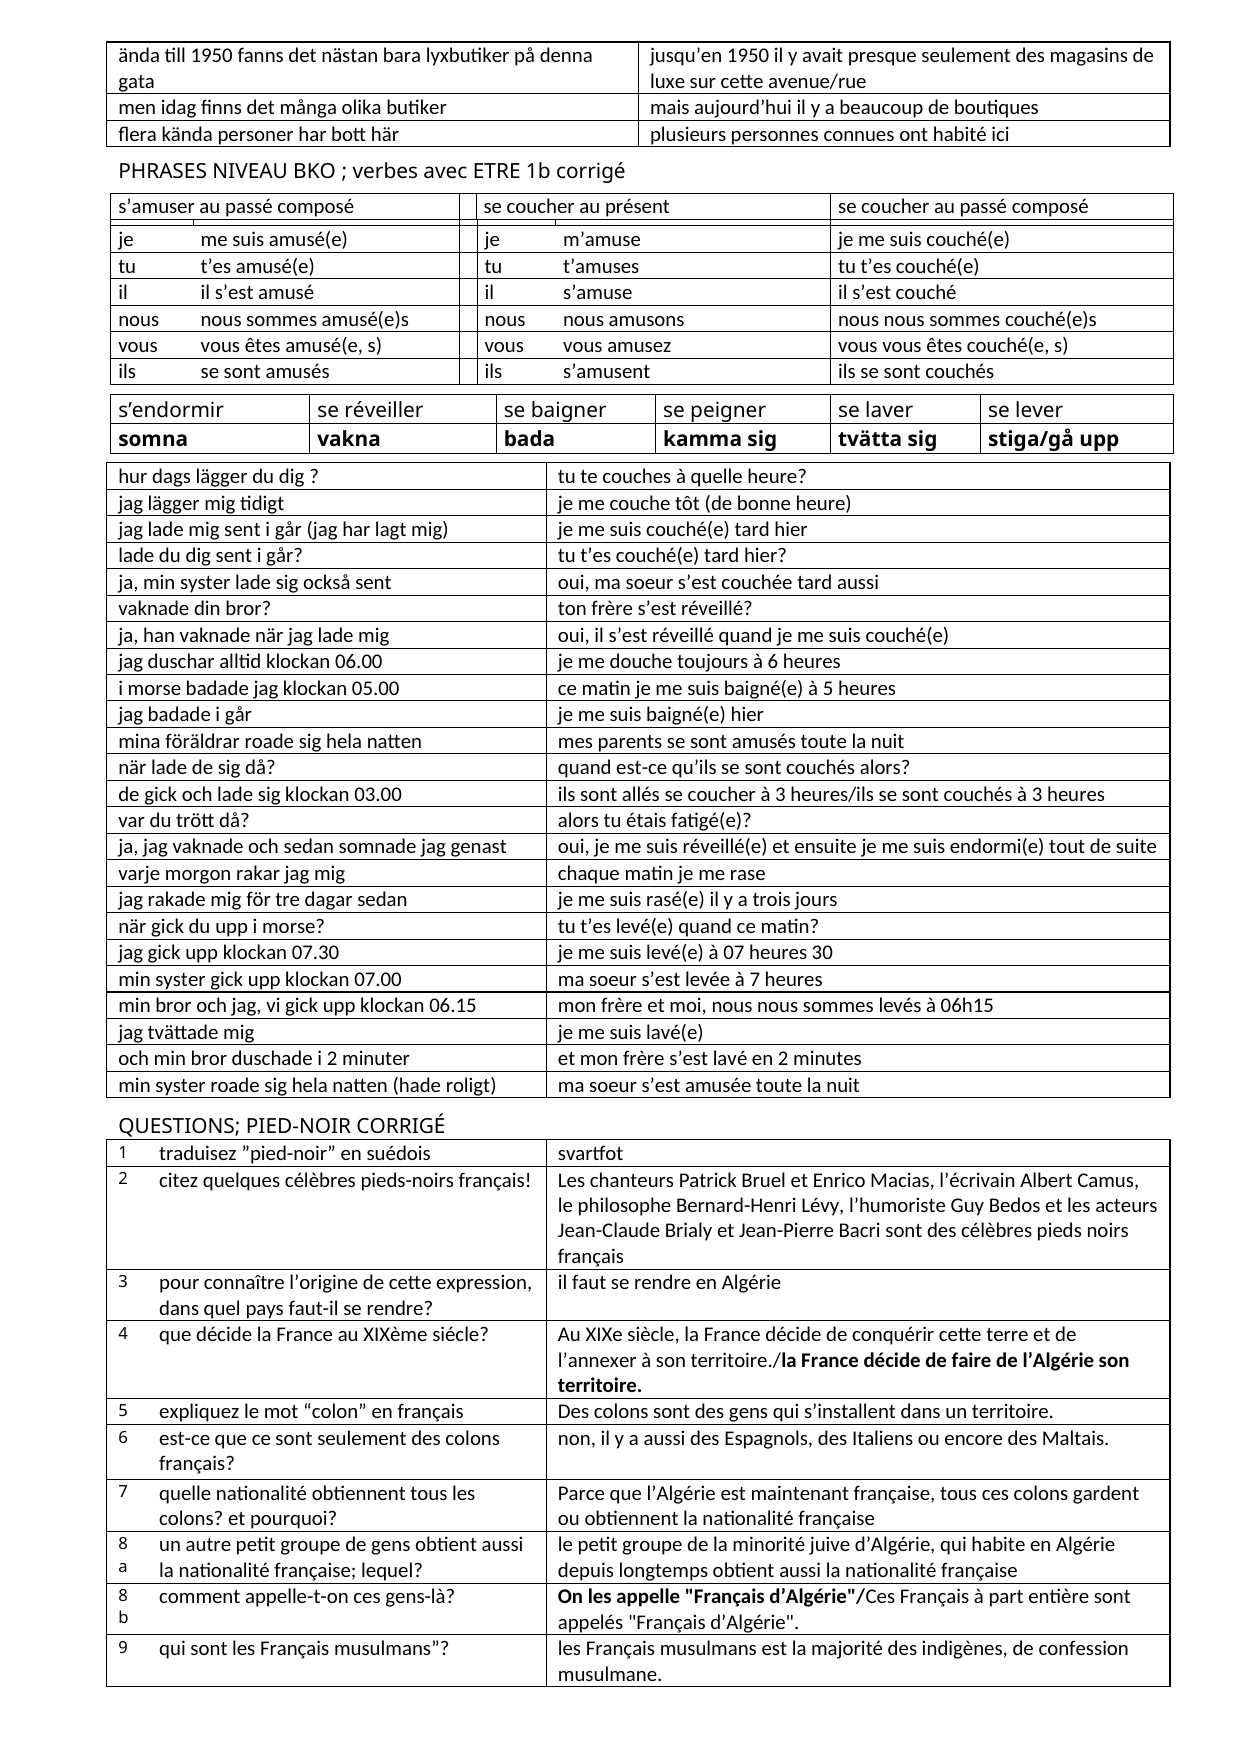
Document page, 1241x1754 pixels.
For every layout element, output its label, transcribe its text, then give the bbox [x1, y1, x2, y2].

table_cell Parce que l’Algérie est maintenant française, tous ces colons gardent ou obtiennent la nationalité française [547, 1480, 1169, 1531]
table_cell citez quelques célèbres pieds-noirs français! [148, 1167, 546, 1268]
table_cell ils [478, 359, 556, 384]
table_cell je me suis rasé(e) il y a trois jours [547, 887, 1169, 912]
table_cell je [478, 226, 556, 252]
table_cell comment appelle-t-on ces gens-là? [148, 1584, 546, 1634]
table_cell tu t’es couché(e) [831, 253, 1173, 278]
table_cell i morse badade jag klockan 05.00 [107, 675, 546, 700]
table_cell min bror och jag, vi gick upp klockan 06.15 [107, 993, 546, 1018]
table_cell jag duschar alltid klockan 06.00 [107, 649, 546, 674]
table_cell pour connaître l’origine de cette expression, dans quel pays faut-il se rendre? [148, 1270, 546, 1320]
table_cell les Français musulmans est la majorité des indigènes, de confession musulmane. [547, 1635, 1169, 1686]
table_cell je me suis lavé(e) [547, 1019, 1169, 1044]
table_cell jag lägger mig tidigt [107, 490, 546, 515]
table_cell qui sont les Français musulmans”? [148, 1635, 546, 1686]
table_header se lever [981, 395, 1173, 423]
table_cell jag lade mig sent i går (jag har lagt mig) [107, 516, 546, 542]
table_cell [460, 359, 477, 384]
table_cell nous amusons [556, 306, 830, 331]
table_cell ja, min syster lade sig också sent [107, 569, 546, 594]
table_cell var du trött då? [107, 807, 546, 833]
table_cell oui, il s’est réveillé quand je me suis couché(e) [547, 622, 1169, 647]
table_cell je me suis baigné(e) hier [547, 701, 1169, 727]
table_cell 4 [107, 1321, 148, 1398]
table_cell jag rakade mig för tre dagar sedan [107, 887, 546, 912]
table_header hur dags lägger du dig ? [107, 463, 546, 489]
table_cell [111, 220, 193, 225]
table_cell oui, ma soeur s’est couchée tard aussi [547, 569, 1169, 594]
table_cell nous sommes amusé(e)s [193, 306, 459, 331]
table_cell och min bror duschade i 2 minuter [107, 1045, 546, 1071]
table_cell [460, 306, 477, 331]
table_cell 6 [107, 1425, 148, 1479]
table_cell de gick och lade sig klockan 03.00 [107, 781, 546, 806]
table_cell [478, 220, 555, 225]
table_cell ce matin je me suis baigné(e) à 5 heures [547, 675, 1169, 700]
table_cell vous vous êtes couché(e, s) [831, 332, 1173, 358]
table_cell se sont amusés [193, 359, 459, 384]
table_cell nous [111, 306, 193, 331]
table_cell oui, je me suis réveillé(e) et ensuite je me suis endormi(e) tout de suite [547, 834, 1169, 859]
table_cell il s’est amusé [193, 279, 459, 305]
table_header se baigner [497, 395, 655, 423]
table_cell när gick du upp i morse? [107, 913, 546, 938]
table_header traduisez ”pied-noir” en suédois [148, 1140, 546, 1166]
table_cell Les chanteurs Patrick Bruel et Enrico Macias, l’écrivain Albert Camus, le philosophe Bernard-Henri Lévy, l’humoriste Guy Bedos et les acteurs Jean-Claude Brialy et Jean-Pierre Bacri sont des célèbres pieds noirs français [547, 1167, 1169, 1268]
table_cell jag tvättade mig [107, 1019, 546, 1044]
table_cell ils se sont couchés [831, 359, 1173, 384]
table_cell tu [111, 253, 193, 278]
text PHRASES NIVEAU BKO ; verbes avec ETRE 1b corrigé [118, 156, 1199, 184]
table_cell jusqu’en 1950 il y avait presque seulement des magasins de luxe sur cette avenue/rue [639, 43, 1169, 93]
table_cell vous [111, 332, 193, 358]
table_cell quand est-ce qu’ils se sont couchés alors? [547, 754, 1169, 780]
table_cell mais aujourd’hui il y a beaucoup de boutiques [639, 94, 1169, 120]
table_cell jag badade i går [107, 701, 546, 727]
table_cell stiga/gå upp [981, 424, 1173, 453]
table_cell 8b [107, 1584, 148, 1634]
table_cell [460, 279, 477, 305]
table_cell när lade de sig då? [107, 754, 546, 780]
table_cell plusieurs personnes connues ont habité ici [639, 121, 1169, 146]
table_cell [460, 220, 477, 225]
table_header se coucher au présent [477, 194, 830, 219]
table_cell min syster gick upp klockan 07.00 [107, 966, 546, 991]
table_cell il s’est couché [831, 279, 1173, 305]
table_cell tvätta sig [831, 424, 980, 453]
table_cell ja, han vaknade när jag lade mig [107, 622, 546, 647]
table_cell expliquez le mot “colon” en français [148, 1399, 546, 1424]
table_cell tu t’es couché(e) tard hier? [547, 543, 1169, 568]
table_cell Au XIXe siècle, la France décide de conquérir cette terre et de l’annexer à son territoire./la France décide de faire de l’Algérie son territoire. [547, 1321, 1169, 1398]
table_cell ils sont allés se coucher à 3 heures/ils se sont couchés à 3 heures [547, 781, 1169, 806]
table_cell somna [111, 424, 309, 453]
table_header s’amuser au passé composé [111, 194, 459, 219]
table_cell chaque matin je me rase [547, 860, 1169, 886]
table_header s’endormir [111, 395, 309, 423]
table_cell vaknade din bror? [107, 596, 546, 621]
table_cell est-ce que ce sont seulement des colons français? [148, 1425, 546, 1479]
table_header svartfot [547, 1140, 1169, 1166]
table_cell ma soeur s’est amusée toute la nuit [547, 1072, 1169, 1097]
table_cell 2 [107, 1167, 148, 1268]
table_cell [460, 332, 477, 358]
table_cell ända till 1950 fanns det nästan bara lyxbutiker på denna gata [107, 43, 638, 93]
table_cell ils [111, 359, 193, 384]
table_cell vakna [310, 424, 496, 453]
table_cell jag gick upp klockan 07.30 [107, 940, 546, 965]
table_cell vous amusez [556, 332, 830, 358]
table_cell me suis amusé(e) [193, 226, 459, 252]
table_cell je me suis couché(e) [831, 226, 1173, 252]
table_cell [831, 220, 1173, 225]
table_header [460, 194, 476, 219]
table_cell tu t’es levé(e) quand ce matin? [547, 913, 1169, 938]
table_header se réveiller [310, 395, 496, 423]
table_cell il [111, 279, 193, 305]
table_cell [556, 220, 830, 225]
table_cell [460, 226, 477, 252]
table_cell m’amuse [556, 226, 830, 252]
table_cell je [111, 226, 193, 252]
table_cell je me suis couché(e) tard hier [547, 516, 1169, 542]
table_cell 7 [107, 1480, 148, 1531]
table_cell vous [478, 332, 556, 358]
table_cell t’es amusé(e) [193, 253, 459, 278]
table_cell s’amuse [556, 279, 830, 305]
table_cell non, il y a aussi des Espagnols, des Italiens ou encore des Maltais. [547, 1425, 1169, 1479]
table_cell mes parents se sont amusés toute la nuit [547, 728, 1169, 753]
table_cell 5 [107, 1399, 148, 1424]
table_header se peigner [656, 395, 830, 423]
table_cell vous êtes amusé(e, s) [193, 332, 459, 358]
table_cell bada [497, 424, 655, 453]
table_cell et mon frère s’est lavé en 2 minutes [547, 1045, 1169, 1071]
table_cell alors tu étais fatigé(e)? [547, 807, 1169, 833]
table_header se laver [831, 395, 980, 423]
table_cell quelle nationalité obtiennent tous les colons? et pourquoi? [148, 1480, 546, 1531]
table_cell ma soeur s’est levée à 7 heures [547, 966, 1169, 991]
text QUESTIONS; PIED-NOIR CORRIGÉ [118, 1111, 1199, 1139]
table_cell tu [478, 253, 556, 278]
table_cell mina föräldrar roade sig hela natten [107, 728, 546, 753]
table_cell nous nous sommes couché(e)s [831, 306, 1173, 331]
table_cell 9 [107, 1635, 148, 1686]
table_cell je me couche tôt (de bonne heure) [547, 490, 1169, 515]
table_cell ton frère s’est réveillé? [547, 596, 1169, 621]
table_cell il [478, 279, 556, 305]
table_cell lade du dig sent i går? [107, 543, 546, 568]
table_cell un autre petit groupe de gens obtient aussi la nationalité française; lequel? [148, 1532, 546, 1582]
table_cell le petit groupe de la minorité juive d’Algérie, qui habite en Algérie depuis longtemps obtient aussi la nationalité française [547, 1532, 1169, 1582]
table_cell On les appelle "Français d’Algérie"/Ces Français à part entière sont appelés "Français d’Algérie". [547, 1584, 1169, 1634]
table_cell ja, jag vaknade och sedan somnade jag genast [107, 834, 546, 859]
table_cell il faut se rendre en Algérie [547, 1270, 1169, 1320]
table_header tu te couches à quelle heure? [547, 463, 1169, 489]
table_cell men idag finns det många olika butiker [107, 94, 638, 120]
table_cell [460, 253, 477, 278]
table_cell varje morgon rakar jag mig [107, 860, 546, 886]
table_cell flera kända personer har bott här [107, 121, 638, 146]
table_cell [194, 220, 459, 225]
table_cell min syster roade sig hela natten (hade roligt) [107, 1072, 546, 1097]
table_cell nous [478, 306, 556, 331]
table_cell 3 [107, 1270, 148, 1320]
table_cell Des colons sont des gens qui s’installent dans un territoire. [547, 1399, 1169, 1424]
table_cell je me suis levé(e) à 07 heures 30 [547, 940, 1169, 965]
table_header se coucher au passé composé [831, 194, 1173, 219]
table_cell 8a [107, 1532, 148, 1582]
table_cell t’amuses [556, 253, 830, 278]
table_cell je me douche toujours à 6 heures [547, 649, 1169, 674]
table_cell s’amusent [556, 359, 830, 384]
table_header 1 [107, 1140, 148, 1166]
table_cell que décide la France au XIXème siécle? [148, 1321, 546, 1398]
table_cell kamma sig [656, 424, 830, 453]
table_cell mon frère et moi, nous nous sommes levés à 06h15 [547, 993, 1169, 1018]
